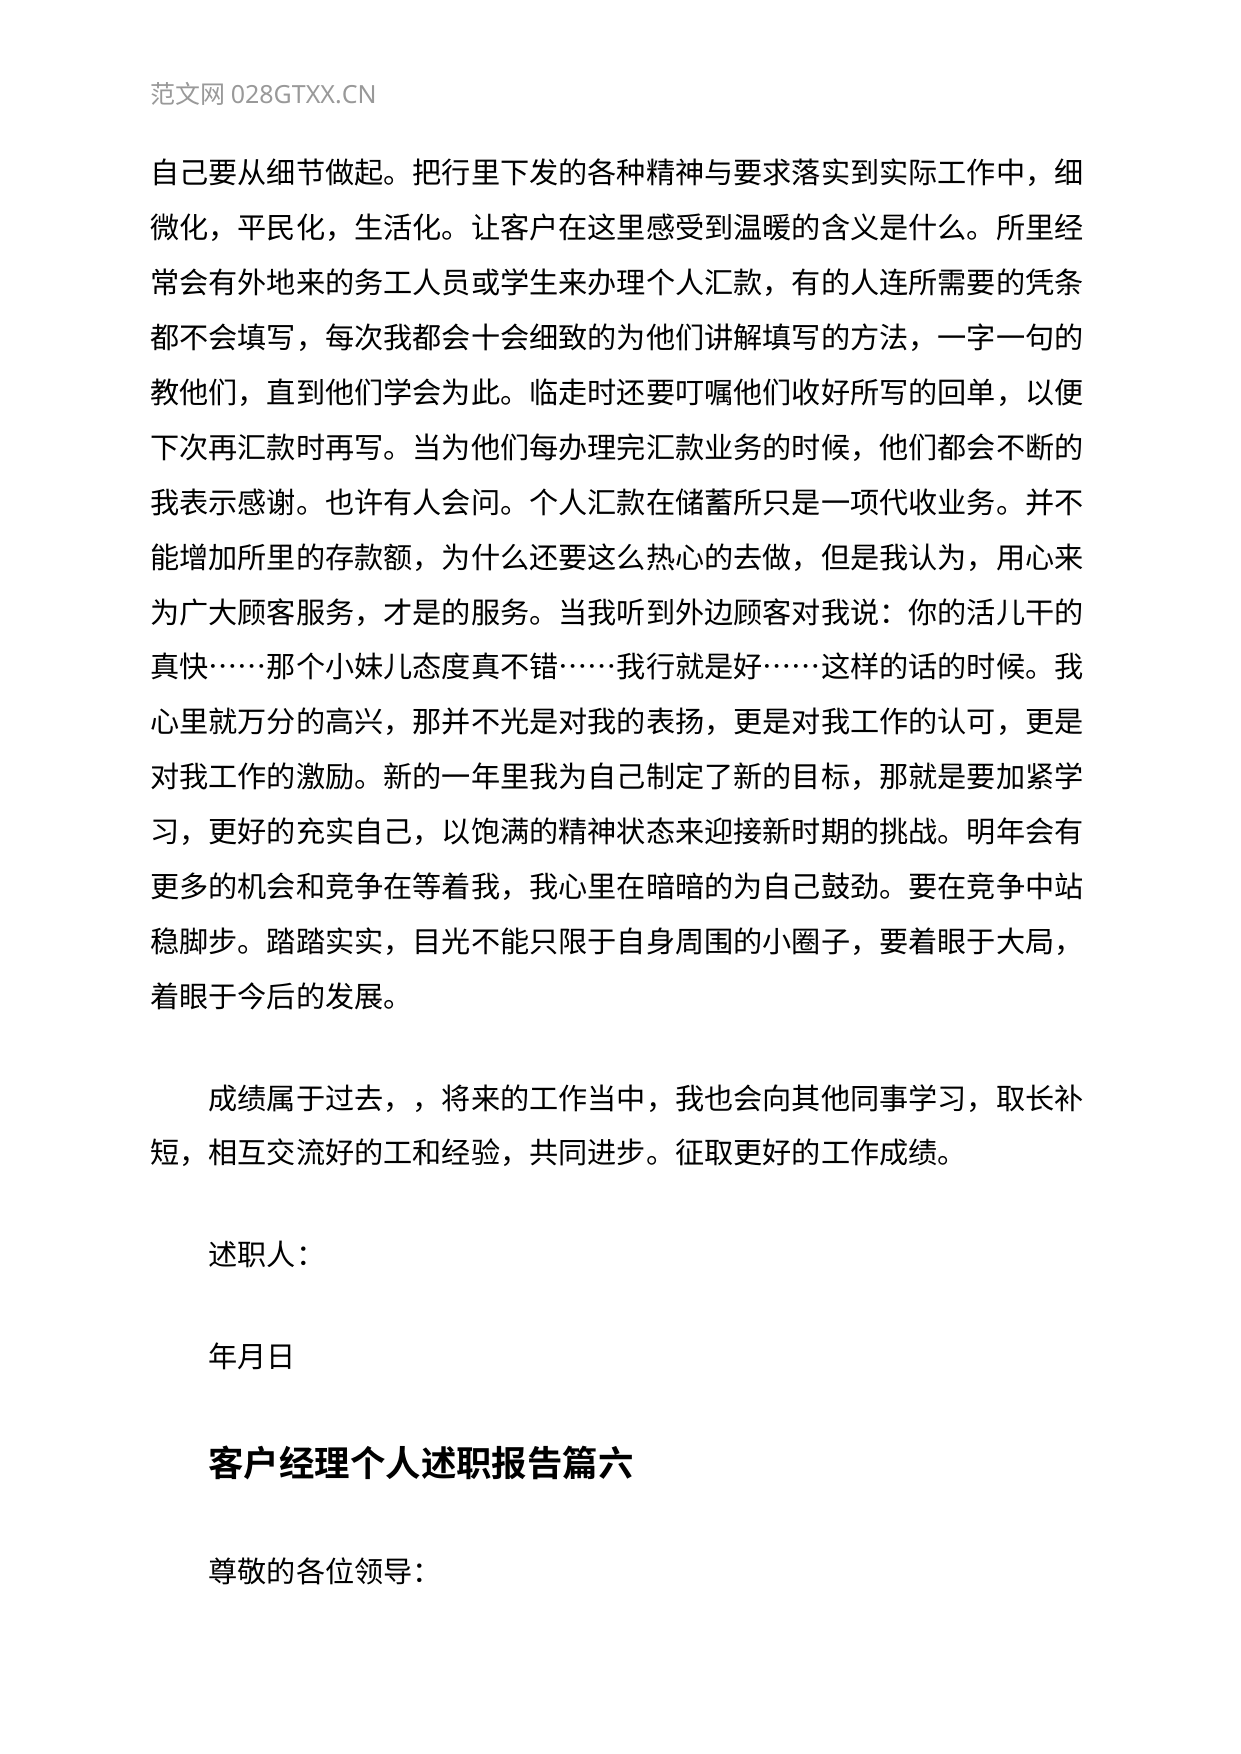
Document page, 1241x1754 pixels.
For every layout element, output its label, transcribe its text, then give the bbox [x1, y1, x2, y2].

text 客户经理个人述职报告篇六 [150, 1435, 1090, 1487]
text 成绩属于过去，，将来的工作当中，我也会向其他同事学习，取长补短，相互交流好的工和经验，共同进步。征取更好的工作成绩。 [150, 1075, 1090, 1172]
text 年月日 [150, 1334, 1090, 1376]
text 尊敬的各位领导： [150, 1549, 1090, 1591]
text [150, 150, 1090, 1016]
text 述职人： [150, 1232, 1090, 1274]
